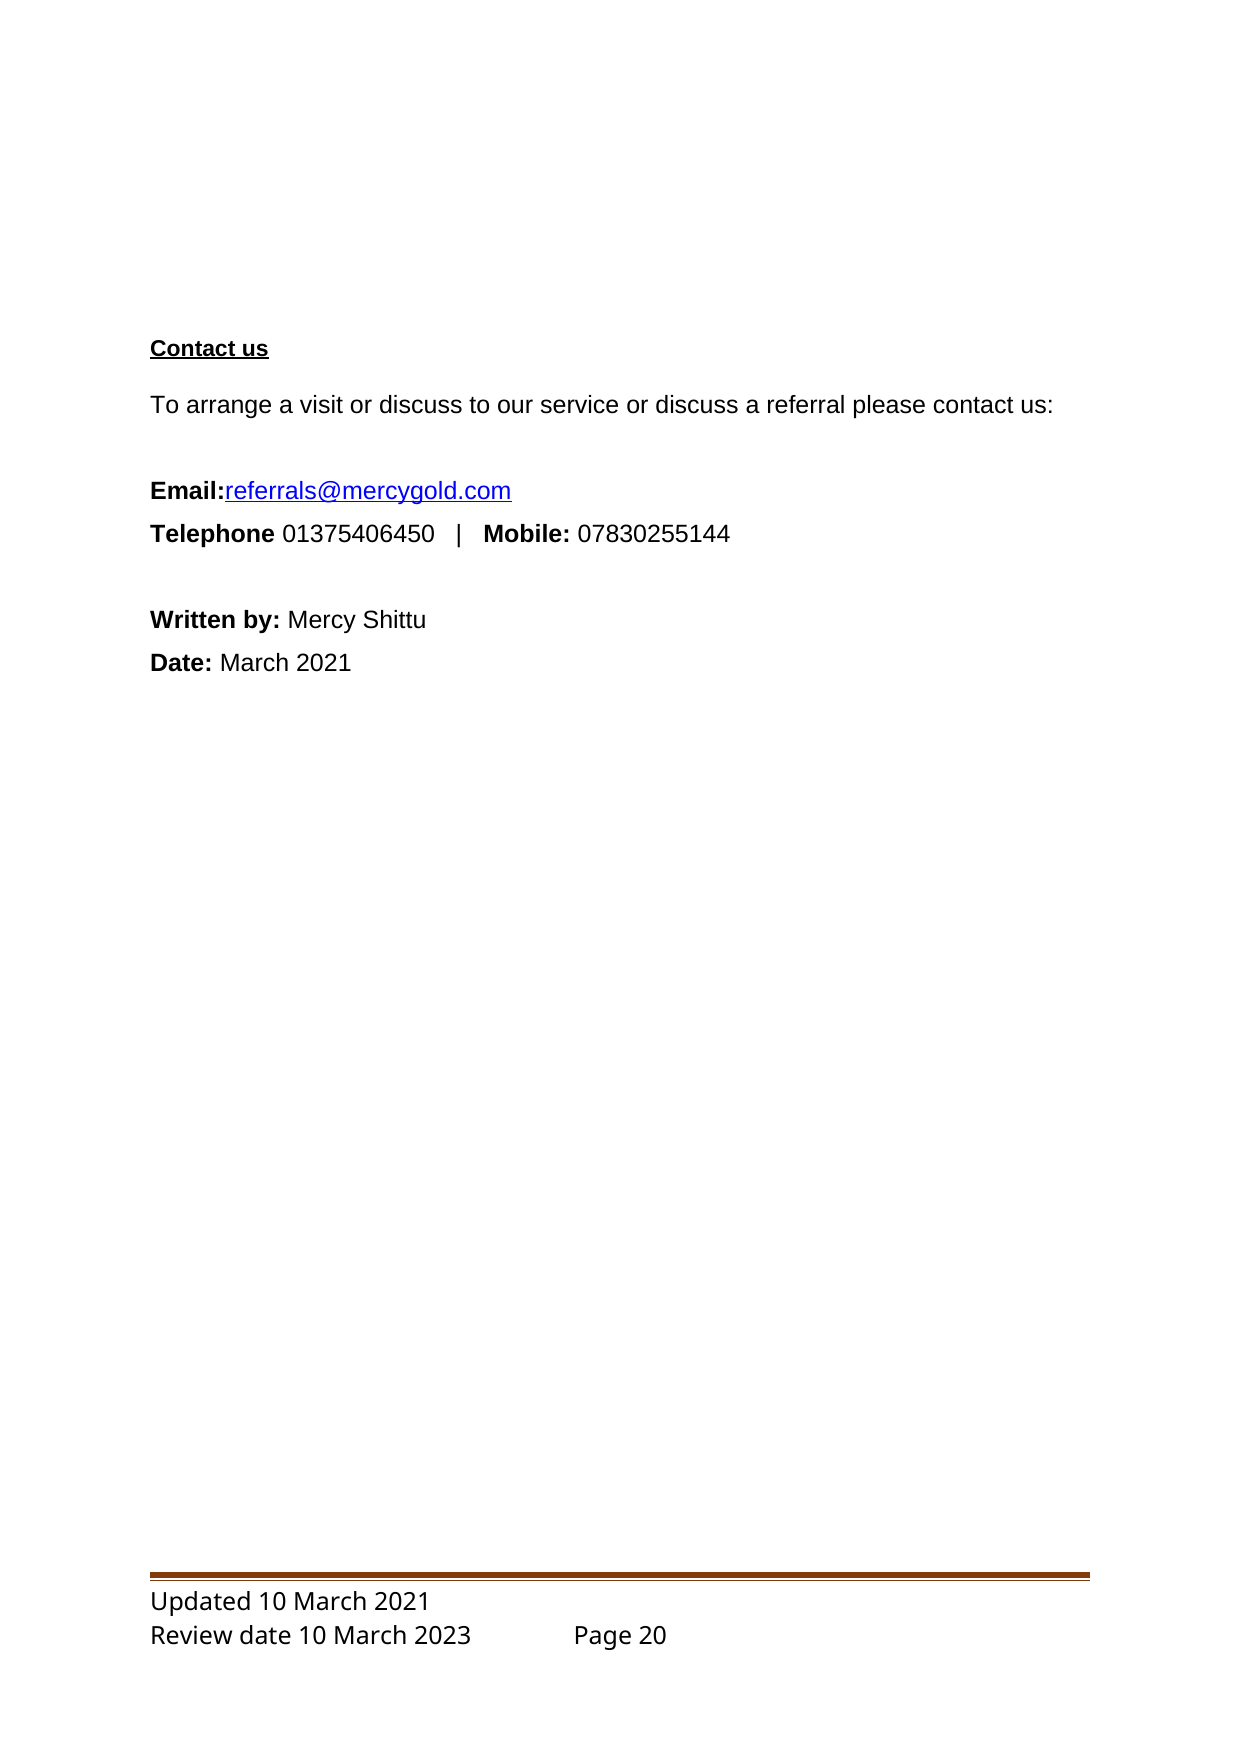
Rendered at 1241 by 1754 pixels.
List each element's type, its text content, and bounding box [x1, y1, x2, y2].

text Written by: Mercy Shittu [150, 605, 1090, 634]
subtitle Contact us [150, 334, 1090, 361]
text Email:referrals@mercygold.com [150, 476, 1090, 504]
text To arrange a visit or discuss to our service or discuss a referral please contact us: [150, 389, 1090, 418]
text Telephone 01375406450 | Mobile: 07830255144 [150, 519, 1090, 548]
text Date: March 2021 [150, 648, 1090, 677]
